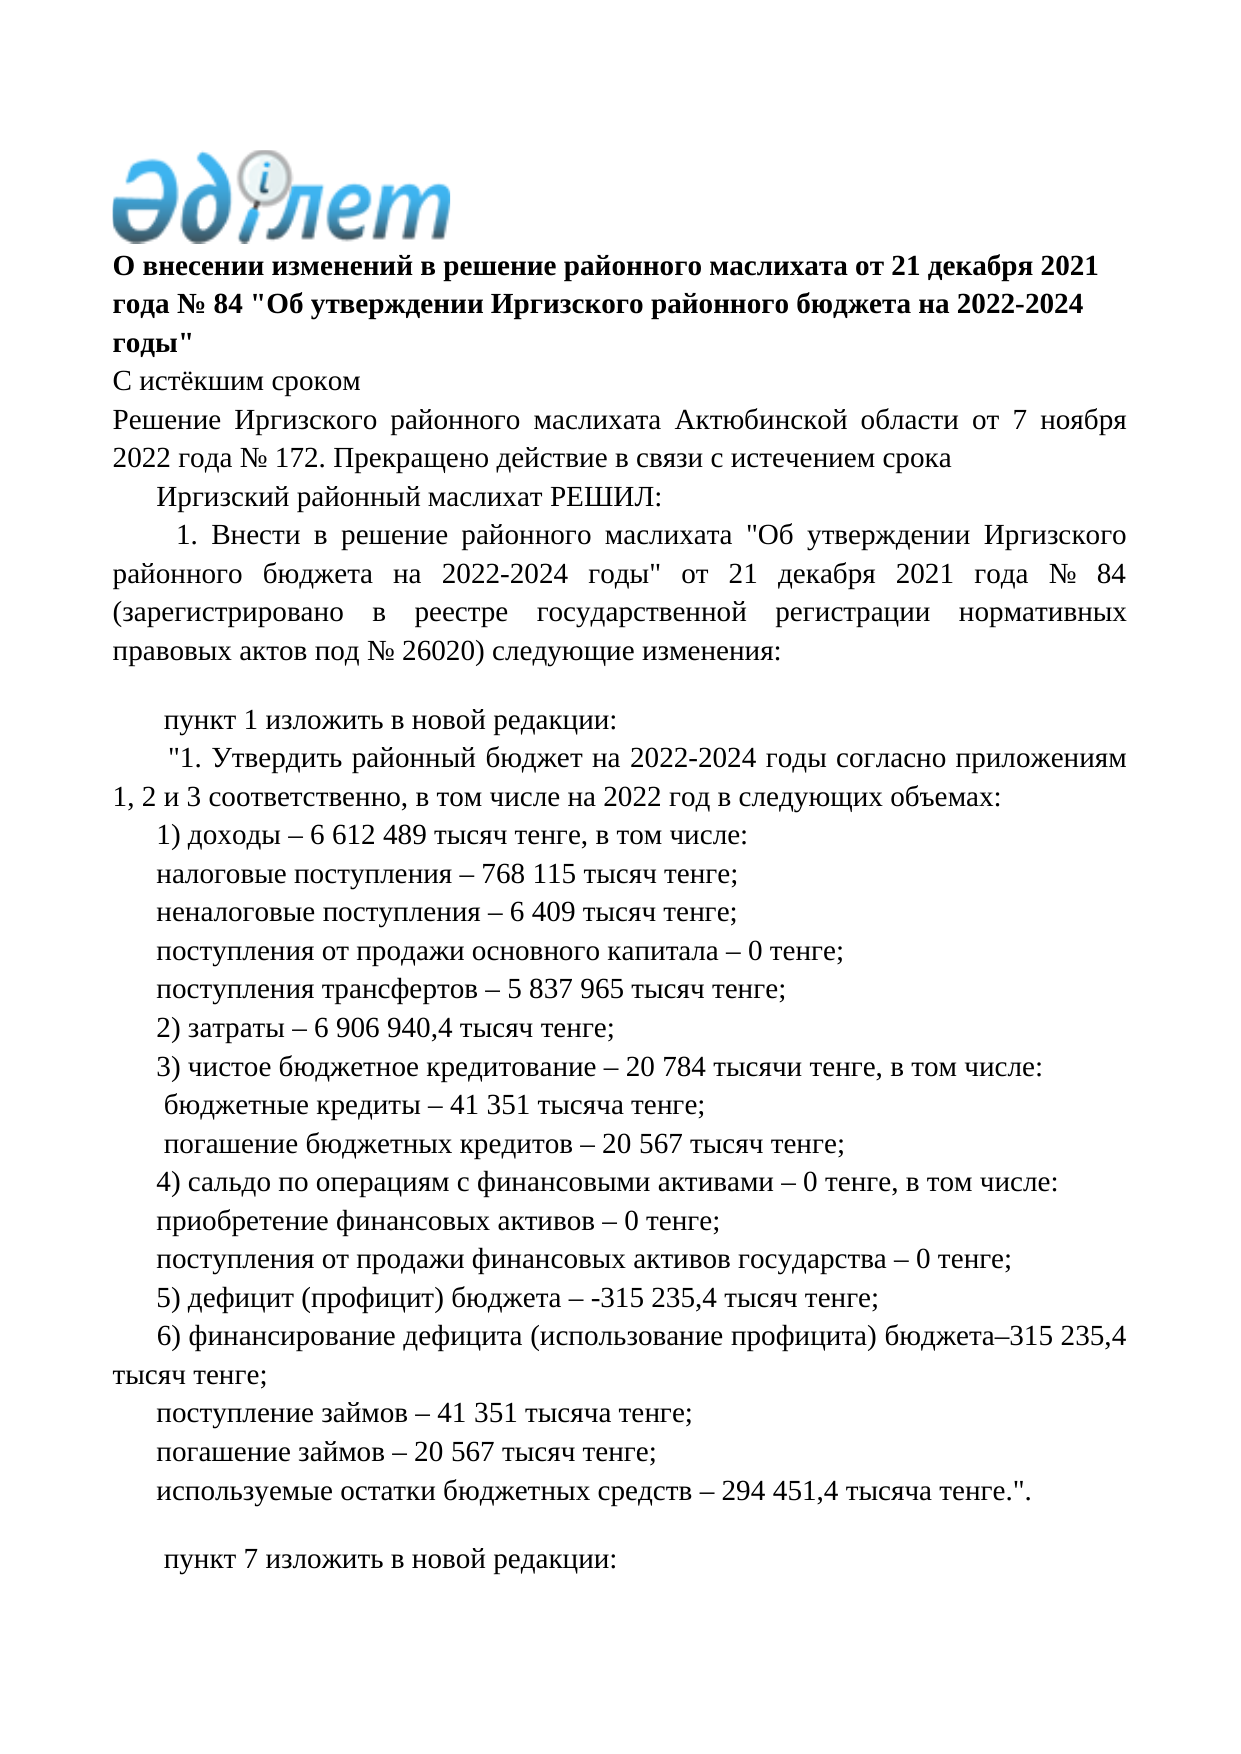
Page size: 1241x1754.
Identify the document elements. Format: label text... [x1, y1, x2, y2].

text используемые остатки бюджетных средств – 294 451,4 тысяча тенге.". [112, 1473, 1128, 1506]
text бюджетные кредиты – 41 351 тысяча тенге; [112, 1087, 1128, 1121]
text погашение займов – 20 567 тысяч тенге; [112, 1434, 1128, 1468]
text 1) доходы – 6 612 489 тысяч тенге, в том числе: [112, 817, 1128, 851]
text пункт 7 изложить в новой редакции: [112, 1541, 1128, 1575]
text 3) чистое бюджетное кредитование – 20 784 тысячи тенге, в том числе: [112, 1049, 1128, 1082]
text пункт 1 изложить в новой редакции: [112, 702, 1128, 735]
text О внесении изменений в решение районного маслихата от 21 декабря 2021 года № 84 "Об утверждении Иргизского районного бюджета на 2022-2024 годы" [112, 248, 1128, 358]
text поступления от продажи основного капитала – 0 тенге; [112, 933, 1128, 967]
text С истёкшим сроком [112, 363, 1128, 397]
text поступление займов – 41 351 тысяча тенге; [112, 1396, 1128, 1429]
text неналоговые поступления – 6 409 тысяч тенге; [112, 894, 1128, 928]
text "1. Утвердить районный бюджет на 2022-2024 годы согласно приложениям 1, 2 и 3 соответственно, в том числе на 2022 год в следующих объемах: [112, 740, 1128, 812]
text поступления от продажи финансовых активов государства – 0 тенге; [112, 1241, 1128, 1275]
text 5) дефицит (профицит) бюджета – -315 235,4 тысяч тенге; [112, 1280, 1128, 1313]
text 4) сальдо по операциям с финансовыми активами – 0 тенге, в том числе: [112, 1164, 1128, 1198]
text 2) затраты – 6 906 940,4 тысяч тенге; [112, 1010, 1128, 1044]
text Иргизский районный маслихат РЕШИЛ: [112, 479, 1128, 512]
text 6) финансирование дефицита (использование профицита) бюджета–315 235,4 тысяч тенге; [112, 1318, 1128, 1391]
text 1. Внести в решение районного маслихата "Об утверждении Иргизского районного бюджета на 2022-2024 годы" от 21 декабря 2021 года № 84 (зарегистрировано в реестре государственной регистрации нормативных правовых актов под № 26020) следующие изменения: [112, 517, 1128, 667]
text приобретение финансовых активов – 0 тенге; [112, 1203, 1128, 1236]
text поступления трансфертов – 5 837 965 тысяч тенге; [112, 972, 1128, 1005]
text налоговые поступления – 768 115 тысяч тенге; [112, 856, 1128, 889]
text Решение Иргизского районного маслихата Актюбинской области от 7 ноября 2022 года № 172. Прекращено действие в связи с истечением срока [112, 402, 1128, 474]
text погашение бюджетных кредитов – 20 567 тысяч тенге; [112, 1126, 1128, 1159]
picture [112, 150, 451, 244]
